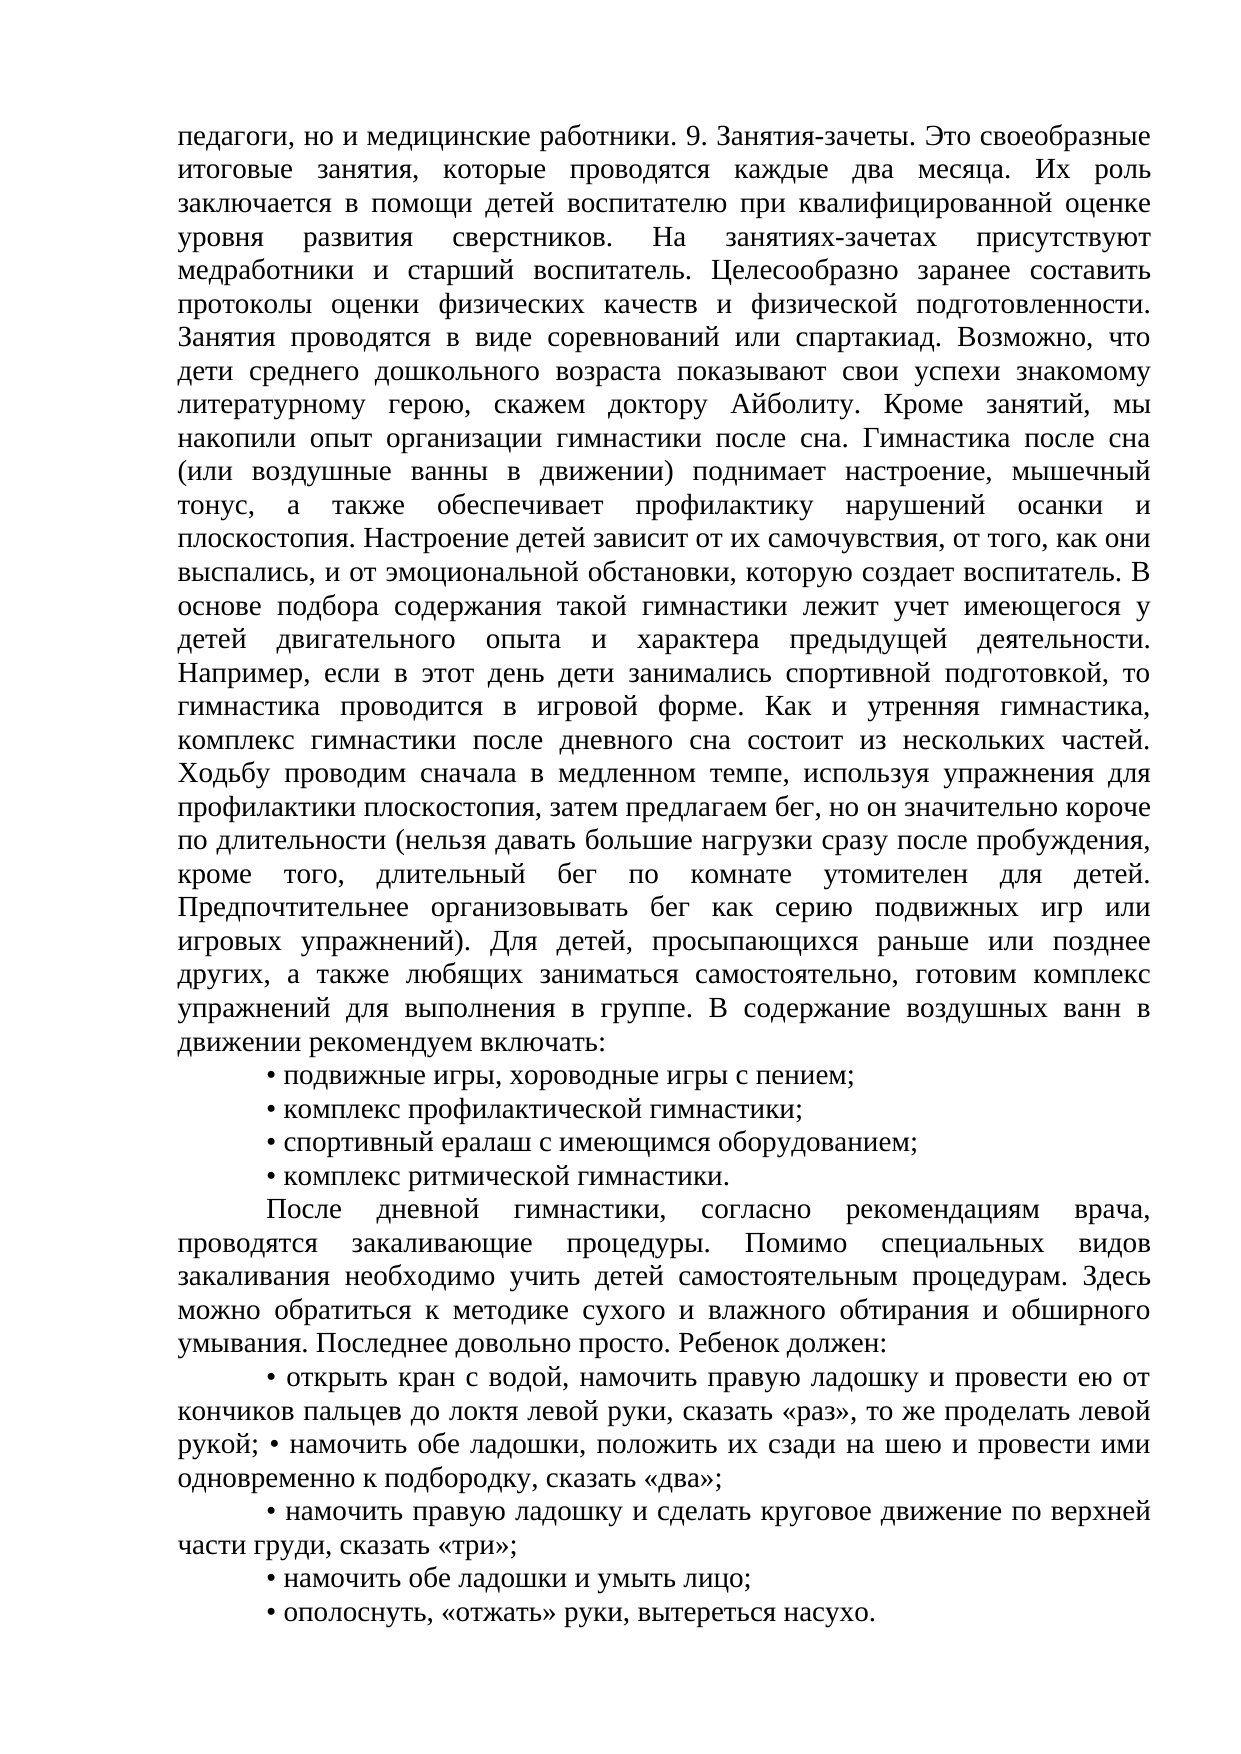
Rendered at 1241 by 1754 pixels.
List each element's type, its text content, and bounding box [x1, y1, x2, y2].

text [177, 118, 1152, 1057]
text • открыть кран с водой, намочить правую ладошку и провести ею от кончиков пальцев до локтя левой руки, сказать «раз», то же проделать левой рукой; • намочить обе ладошки, положить их сзади на шею и провести ими одновременно к подбородку, сказать «два»; [177, 1359, 1152, 1493]
text • спортивный ералаш с имеющимся оборудованием; [177, 1124, 1152, 1158]
text После дневной гимнастики, согласно рекомендациям врача, проводятся закаливающие процедуры. Помимо специальных видов закаливания необходимо учить детей самостоятельным процедурам. Здесь можно обратиться к методике сухого и влажного обтирания и обширного умывания. Последнее довольно просто. Ребенок должен: [177, 1191, 1152, 1359]
text • ополоснуть, «отжать» руки, вытереться насухо. [177, 1594, 1152, 1627]
text • намочить правую ладошку и сделать круговое движение по верхней части груди, сказать «три»; [177, 1493, 1152, 1560]
text • намочить обе ладошки и умыть лицо; [177, 1560, 1152, 1594]
text • комплекс ритмической гимнастики. [177, 1158, 1152, 1191]
text • комплекс профилактической гимнастики; [177, 1091, 1152, 1124]
text • подвижные игры, хороводные игры с пением; [177, 1057, 1152, 1091]
